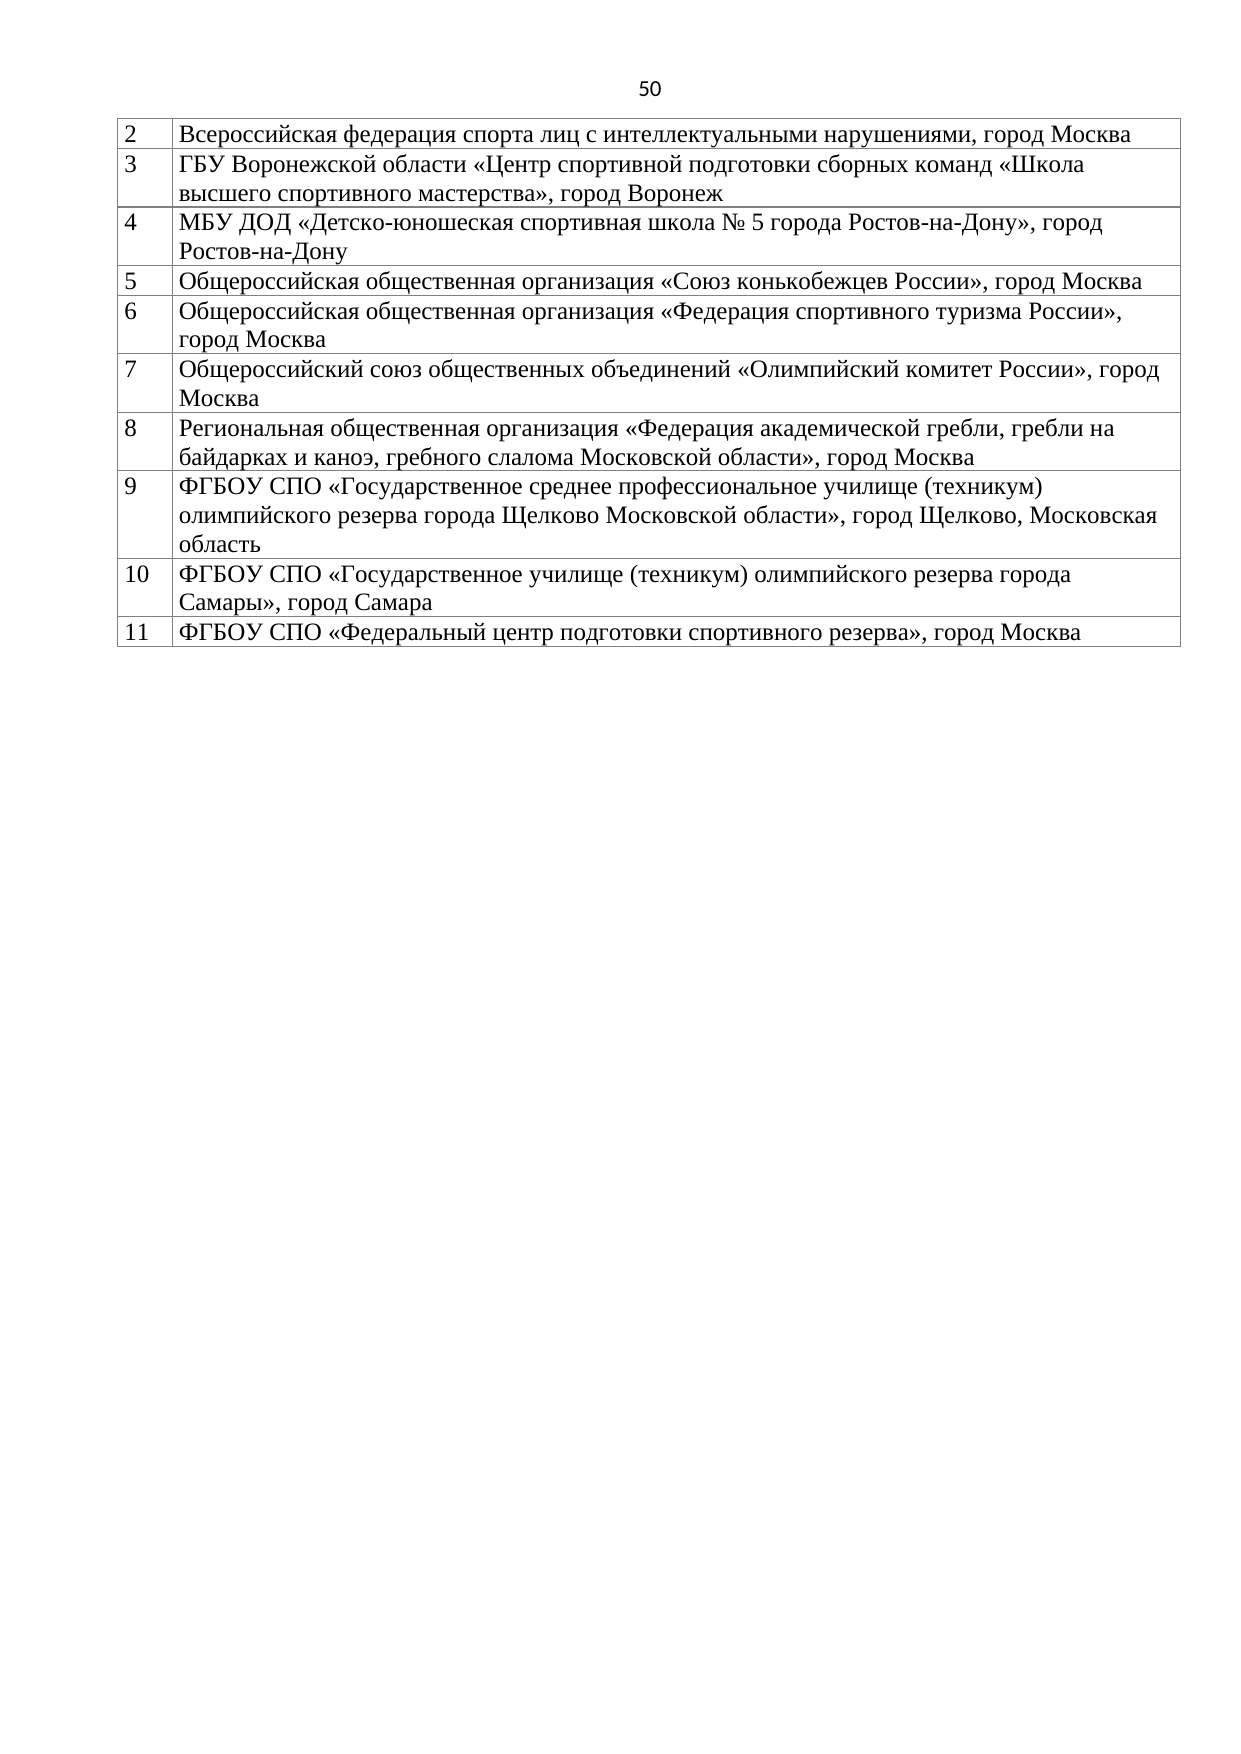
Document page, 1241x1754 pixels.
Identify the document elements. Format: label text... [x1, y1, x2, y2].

table_cell Общероссийская общественная организация «Федерация спортивного туризма России», город Москва [173, 296, 1180, 353]
table_cell Общероссийский союз общественных объединений «Олимпийский комитет России», город Москва [173, 354, 1180, 412]
table_cell 7 [118, 354, 172, 412]
table_cell ФГБОУ СПО «Федеральный центр подготовки спортивного резерва», город Москва [173, 617, 1180, 646]
table_cell 6 [118, 296, 172, 353]
table_cell МБУ ДОД «Детско-юношеская спортивная школа № 5 города Ростов-на-Дону», город Ростов-на-Дону [173, 208, 1180, 265]
table_cell 2 [118, 119, 172, 148]
table_cell 4 [118, 208, 172, 265]
table_cell Региональная общественная организация «Федерация академической гребли, гребли на байдарках и каноэ, гребного слалома Московской области», город Москва [173, 413, 1180, 470]
table_cell 5 [118, 266, 172, 295]
table_cell 10 [118, 559, 172, 616]
table_cell ФГБОУ СПО «Государственное среднее профессиональное училище (техникум) олимпийского резерва города Щелково Московской области», город Щелково, Московская область [173, 471, 1180, 558]
table_cell ФГБОУ СПО «Государственное училище (техникум) олимпийского резерва города Самары», город Самара [173, 559, 1180, 616]
table_cell ГБУ Воронежской области «Центр спортивной подготовки сборных команд «Школа высшего спортивного мастерства», город Воронеж [173, 149, 1180, 206]
table_cell Всероссийская федерация спорта лиц с интеллектуальными нарушениями, город Москва [173, 119, 1180, 148]
table_cell 9 [118, 471, 172, 558]
table_cell Общероссийская общественная организация «Союз конькобежцев России», город Москва [173, 266, 1180, 295]
table_cell 11 [118, 617, 172, 646]
table_cell 3 [118, 149, 172, 206]
table_cell 8 [118, 413, 172, 470]
